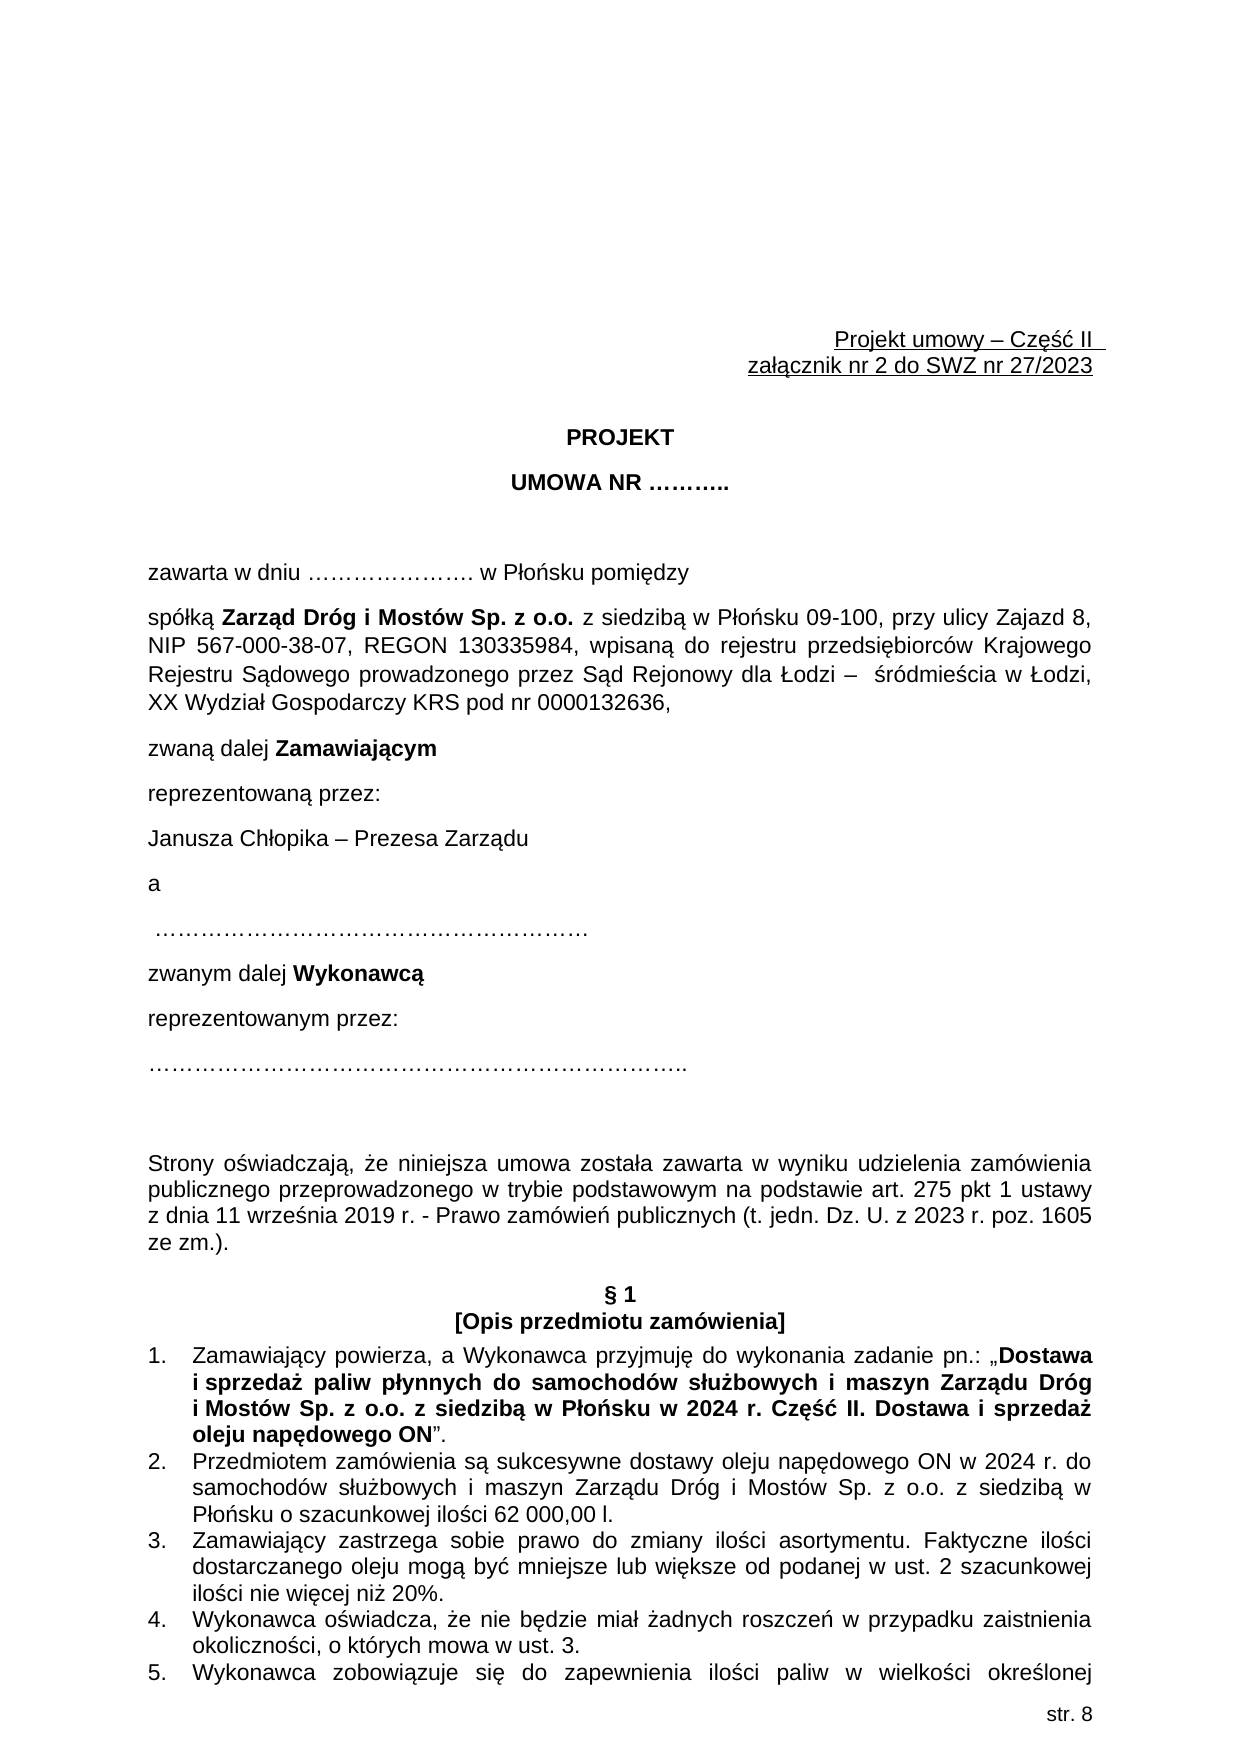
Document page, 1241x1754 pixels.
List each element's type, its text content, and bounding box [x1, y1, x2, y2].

text Strony oświadczają, że niniejsza umowa została zawarta w wyniku udzielenia zamówienia publicznego przeprowadzonego w trybie podstawowym na podstawie art. 275 pkt 1 ustawy z dnia 11 września 2019 r. - Prawo zamówień publicznych (t. jedn. Dz. U. z 2023 r. poz. 1605 ze zm.). [148, 1150, 1092, 1255]
text zwanym dalej Wykonawcą [148, 960, 1092, 986]
text § 1 [148, 1281, 1092, 1308]
text Janusza Chłopika – Prezesa Zarządu [148, 825, 1092, 851]
text zwaną dalej Zamawiającym [148, 734, 1092, 761]
text spółką Zarząd Dróg i Mostów Sp. z o.o. z siedzibą w Płońsku 09-100, przy ulicy Zajazd 8, NIP 567-000-38-07, REGON 130335984, wpisaną do rejestru przedsiębiorców Krajowego Rejestru Sądowego prowadzonego przez Sąd Rejonowy dla Łodzi – śródmieścia w Łodzi, XX Wydział Gospodarczy KRS pod nr 0000132636, [148, 604, 1092, 716]
text [Opis przedmiotu zamówienia] [148, 1308, 1092, 1334]
list Zamawiający zastrzega sobie prawo do zmiany ilości asortymentu. Faktyczne ilości dostarczanego oleju mogą być mniejsze lub większe od podanej w ust. 2 szacunkowej ilości nie więcej niż 20%. [148, 1527, 1092, 1606]
text zawarta w dniu …………………. w Płońsku pomiędzy [148, 559, 1092, 585]
text reprezentowanym przez: [148, 1005, 1092, 1031]
text PROJEKT [148, 424, 1092, 450]
text ………………………………………………… [148, 915, 1092, 941]
text a [148, 870, 1092, 896]
list Przedmiotem zamówienia są sukcesywne dostawy oleju napędowego ON w 2024 r. do samochodów służbowych i maszyn Zarządu Dróg i Mostów Sp. z o.o. z siedzibą w Płońsku o szacunkowej ilości 62 000,00 l. [148, 1448, 1092, 1527]
text UMOWA NR ……….. [148, 469, 1092, 495]
text załącznik nr 2 do SWZ nr 27/2023 [148, 352, 1092, 378]
list Zamawiający powierza, a Wykonawca przyjmuję do wykonania zadanie pn.: „Dostawa i sprzedaż paliw płynnych do samochodów służbowych i maszyn Zarządu Dróg i Mostów Sp. z o.o. z siedzibą w Płońsku w 2024 r. Część II. Dostawa i sprzedaż oleju napędowego ON”. [148, 1342, 1092, 1448]
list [148, 1659, 1092, 1685]
text …………………………………………………………….. [148, 1050, 1092, 1077]
text reprezentowaną przez: [148, 779, 1092, 806]
text Projekt umowy – Część II [148, 326, 1092, 352]
list Wykonawca oświadcza, że nie będzie miał żadnych roszczeń w przypadku zaistnienia okoliczności, o których mowa w ust. 3. [148, 1606, 1092, 1659]
